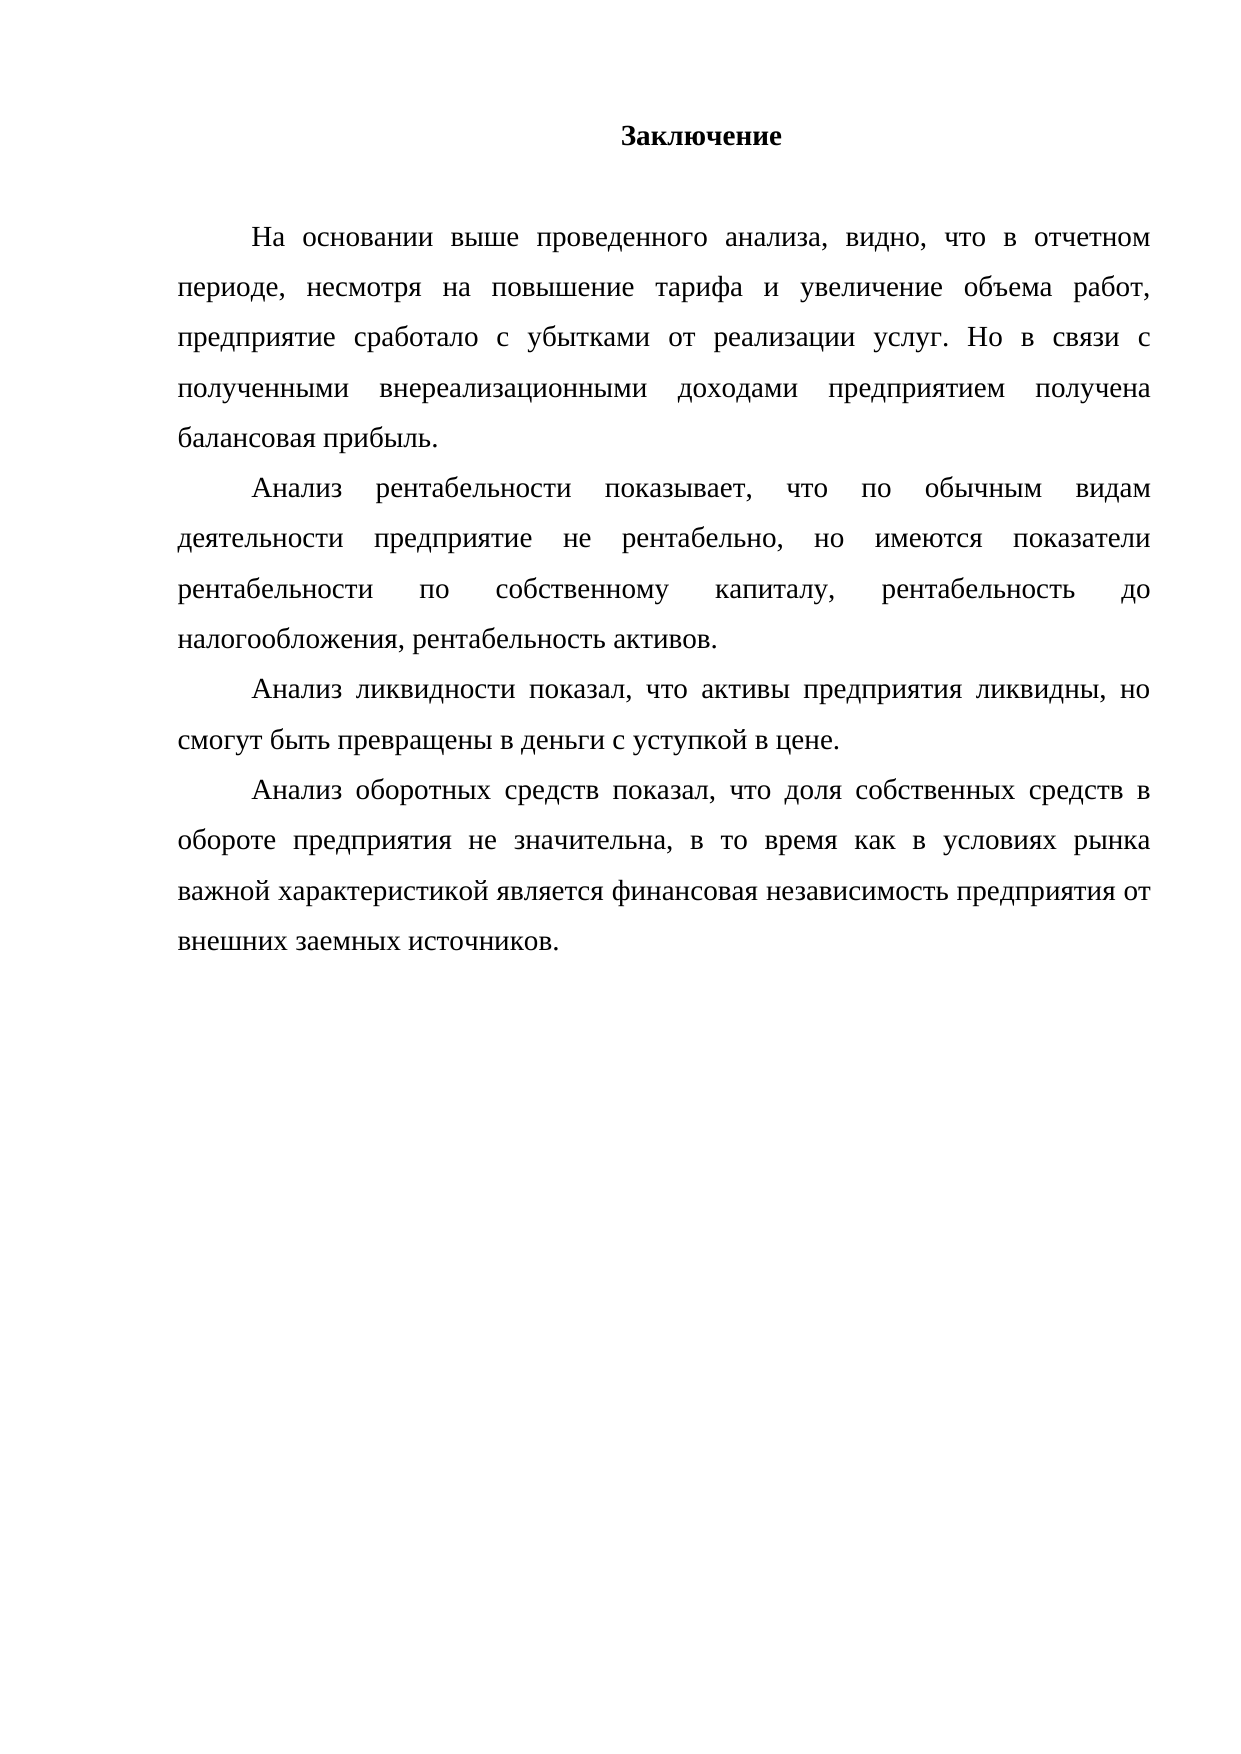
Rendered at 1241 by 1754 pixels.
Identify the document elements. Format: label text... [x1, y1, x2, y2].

text Анализ ликвидности показал, что активы предприятия ликвидны, но смогут быть превращены в деньги с уступкой в цене. [177, 672, 1152, 755]
text Анализ рентабельности показывает, что по обычным видам деятельности предприятие не рентабельно, но имеются показатели рентабельности по собственному капиталу, рентабельность до налогообложения, рентабельность активов. [177, 470, 1152, 655]
text Анализ оборотных средств показал, что доля собственных средств в обороте предприятия не значительна, в то время как в условиях рынка важной характеристикой является финансовая независимость предприятия от внешних заемных источников. [177, 772, 1152, 957]
text Заключение [177, 118, 1152, 152]
text На основании выше проведенного анализа, видно, что в отчетном периоде, несмотря на повышение тарифа и увеличение объема работ, предприятие сработало с убытками от реализации услуг. Но в связи с полученными внереализационными доходами предприятием получена балансовая прибыль. [177, 219, 1152, 453]
